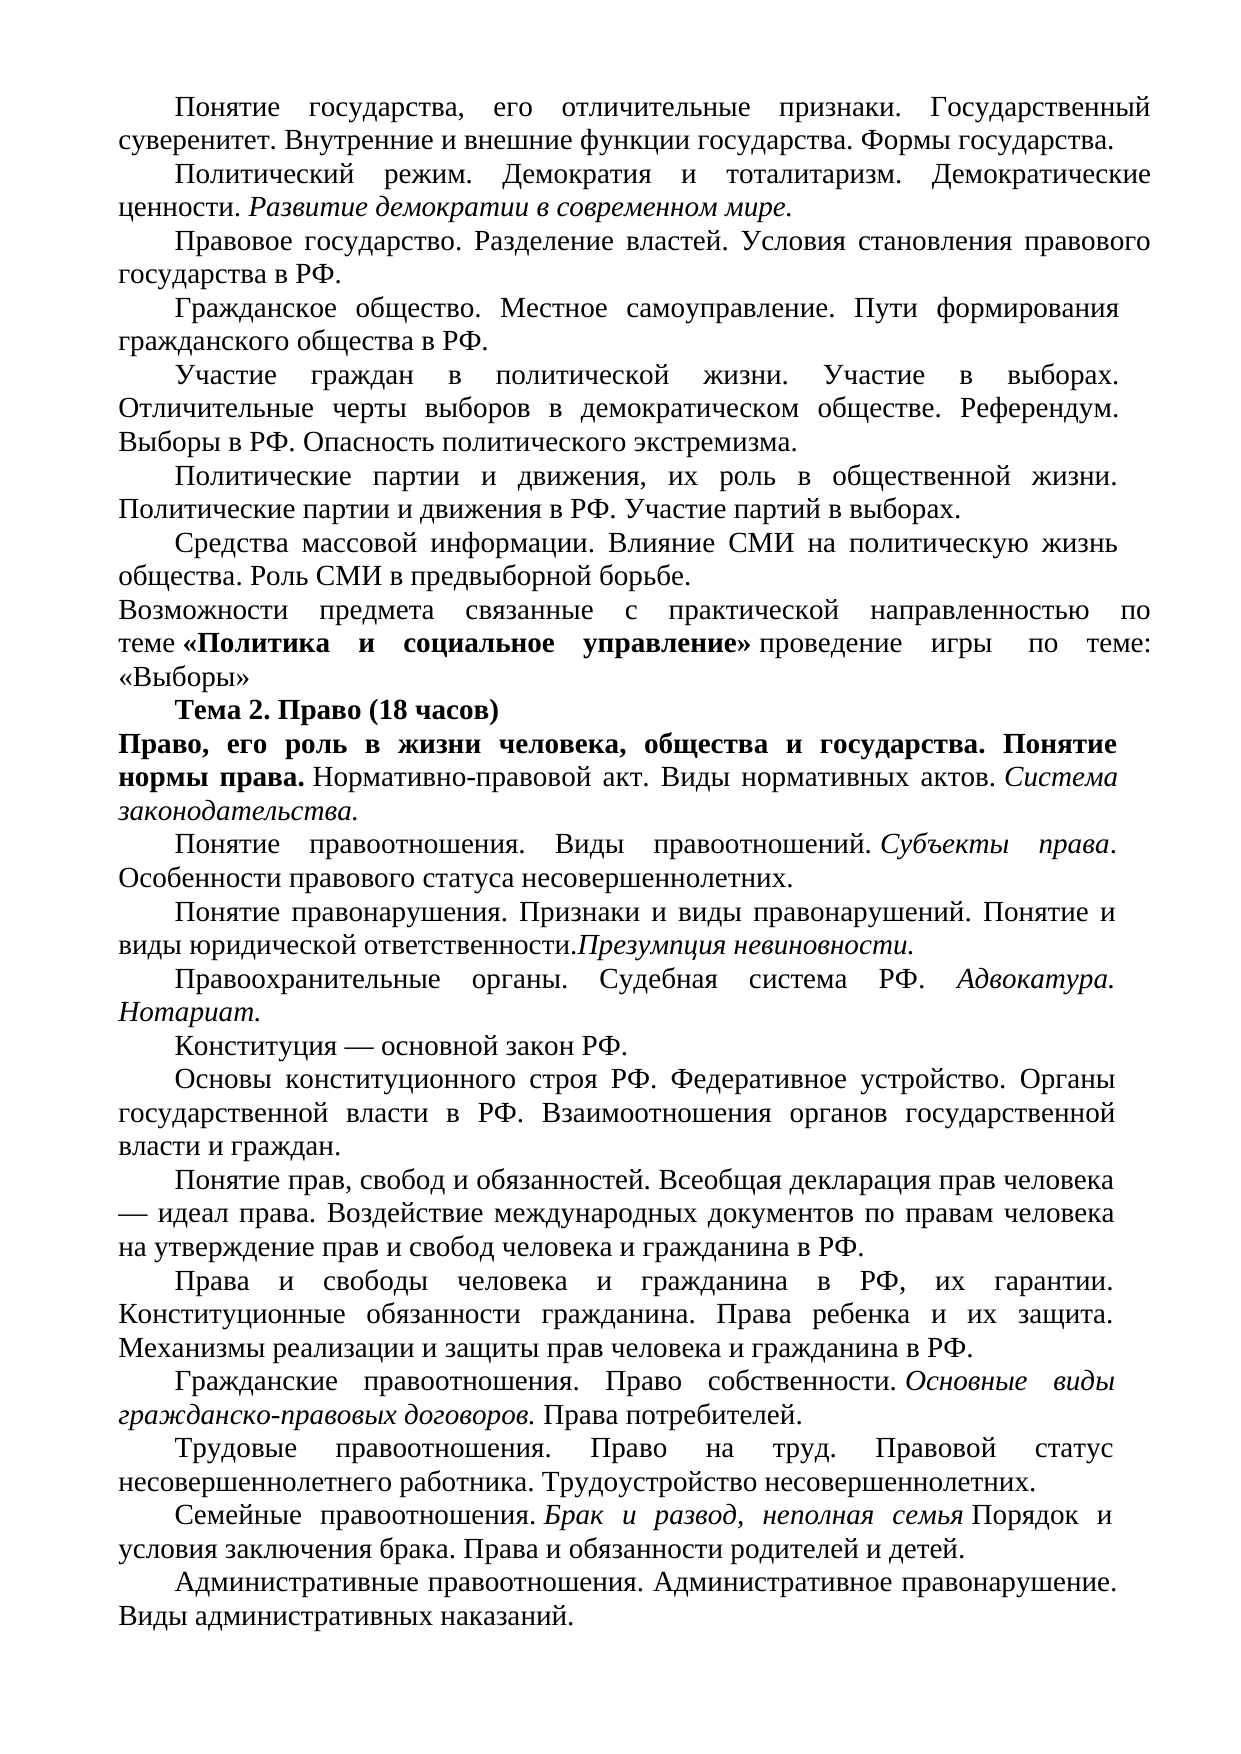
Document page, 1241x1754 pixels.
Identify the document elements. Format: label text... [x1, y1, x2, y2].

text Права и свободы человека и гражданина в РФ, их гарантии. Конституционные обязанности гражданина. Права ребенка и их защита. Механизмы реализации и защиты прав человека и гражданина в РФ. [118, 1263, 1114, 1363]
text Политический режим. Демократия и тоталитаризм. Демократические ценности. Развитие демократии в современном мире. [118, 156, 1152, 223]
text Понятие государства, его отличительные признаки. Государственный суверенитет. Внутренние и внешние функции государства. Формы государства. [118, 89, 1152, 156]
text Гражданское общество. Местное самоуправление. Пути формирования гражданского общества в РФ. [118, 290, 1120, 357]
text Конституция — основной закон РФ. [118, 1028, 1152, 1061]
text Возможности предмета связанные с практической направленностью по теме «Политика и социальное управление» проведение игры по теме: «Выборы» [118, 592, 1152, 692]
text Трудовые правоотношения. Право на труд. Правовой статус несовершеннолетнего работника. Трудоустройство несовершеннолетних. [118, 1430, 1114, 1497]
text Понятие правоотношения. Виды правоотношений. Субъекты права. Особенности правового статуса несовершеннолетних. [118, 827, 1117, 894]
text Понятие прав, свобод и обязанностей. Всеобщая декларация прав человека — идеал права. Воздействие международных документов по правам человека на утверждение прав и свобод человека и гражданина в РФ. [118, 1162, 1115, 1263]
text Участие граждан в политической жизни. Участие в выборах. Отличительные черты выборов в демократическом обществе. Референдум. Выборы в РФ. Опасность политического экстремизма. [118, 357, 1120, 458]
text Семейные правоотношения. Брак и развод, неполная семья Порядок и условия заключения брака. Права и обязанности родителей и детей. [118, 1497, 1112, 1564]
text Административные правоотношения. Административное правонарушение. Виды административных наказаний. [118, 1564, 1118, 1632]
text Правоохранительные органы. Судебная система РФ. Адвокатура. Нотариат. [118, 961, 1115, 1028]
text Политические партии и движения, их роль в общественной жизни. Политические партии и движения в РФ. Участие партий в выборах. [118, 458, 1119, 525]
text Гражданские правоотношения. Право собственности. Основные виды гражданско-правовых договоров. Права потребителей. [118, 1363, 1115, 1430]
text Средства массовой информации. Влияние СМИ на политическую жизнь общества. Роль СМИ в предвыборной борьбе. [118, 525, 1119, 592]
text Понятие правонарушения. Признаки и виды правонарушений. Понятие и виды юридической ответственности.Презумпция невиновности. [118, 894, 1116, 961]
text Право, его роль в жизни человека, общества и государства. Понятие нормы права. Нормативно-правовой акт. Виды нормативных актов. Система законодательства. [118, 726, 1118, 827]
text Тема 2. Право (18 часов) [118, 692, 1152, 726]
text Основы конституционного строя РФ. Федеративное устройство. Органы государственной власти в РФ. Взаимоотношения органов государственной власти и граждан. [118, 1061, 1116, 1162]
text Правовое государство. Разделение властей. Условия становления правового государства в РФ. [118, 223, 1152, 290]
